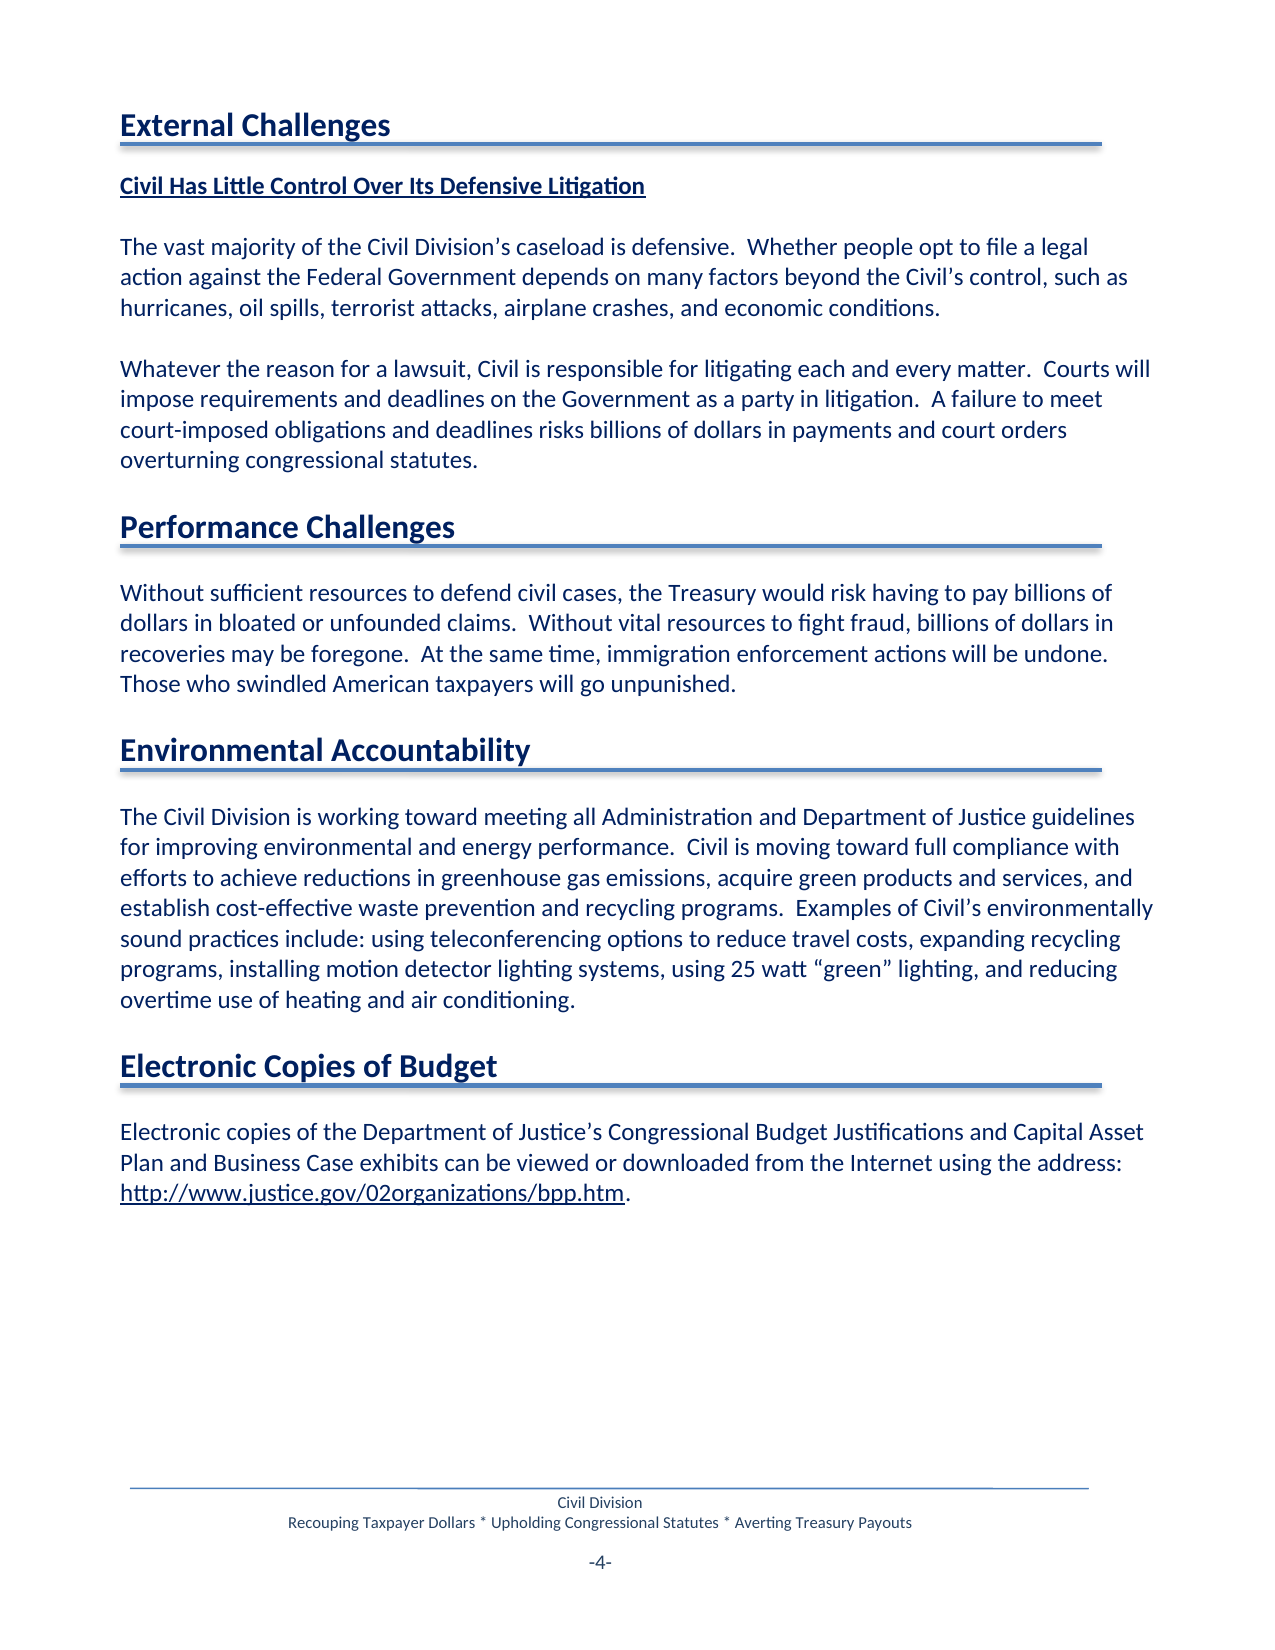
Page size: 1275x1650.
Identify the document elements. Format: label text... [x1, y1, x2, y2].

text Without sufficient resources to defend civil cases, the Treasury would risk having to pay billions of dollars in bloated or unfounded claims. Without vital resources to fight fraud, billions of dollars in recoveries may be foregone. At the same time, immigration enforcement actions will be undone. Those who swindled American taxpayers will go unpunished. [120, 577, 1155, 699]
text Performance Challenges [120, 506, 1155, 546]
text Civil Has Little Control Over Its Defensive Litigation [120, 170, 1155, 200]
text Electronic copies of the Department of Justice’s Congressional Budget Justifications and Capital Asset Plan and Business Case exhibits can be viewed or downloaded from the Internet using the address: http://www.justice.gov/02organizations/bpp.htm. [120, 1116, 1155, 1208]
text External Challenges [120, 104, 1155, 144]
text Electronic Copies of Budget [120, 1045, 1155, 1086]
text Environmental Accountability [120, 729, 1155, 770]
text The vast majority of the Civil Division’s caseload is defensive. Whether people opt to file a legal action against the Federal Government depends on many factors beyond the Civil’s control, such as hurricanes, oil spills, terrorist attacks, airplane crashes, and economic conditions. [120, 231, 1155, 322]
text Whatever the reason for a lawsuit, Civil is responsible for litigating each and every matter. Courts will impose requirements and deadlines on the Government as a party in litigation. A failure to meet court-imposed obligations and deadlines risks billions of dollars in payments and court orders overturning congressional statutes. [120, 353, 1155, 475]
text The Civil Division is working toward meeting all Administration and Department of Justice guidelines for improving environmental and energy performance. Civil is moving toward full compliance with efforts to achieve reductions in greenhouse gas emissions, acquire green products and services, and establish cost-effective waste prevention and recycling programs. Examples of Civil’s environmentally sound practices include: using teleconferencing options to reduce travel costs, expanding recycling programs, installing motion detector lighting systems, using 25 watt “green” lighting, and reducing overtime use of heating and air conditioning. [120, 801, 1155, 1014]
